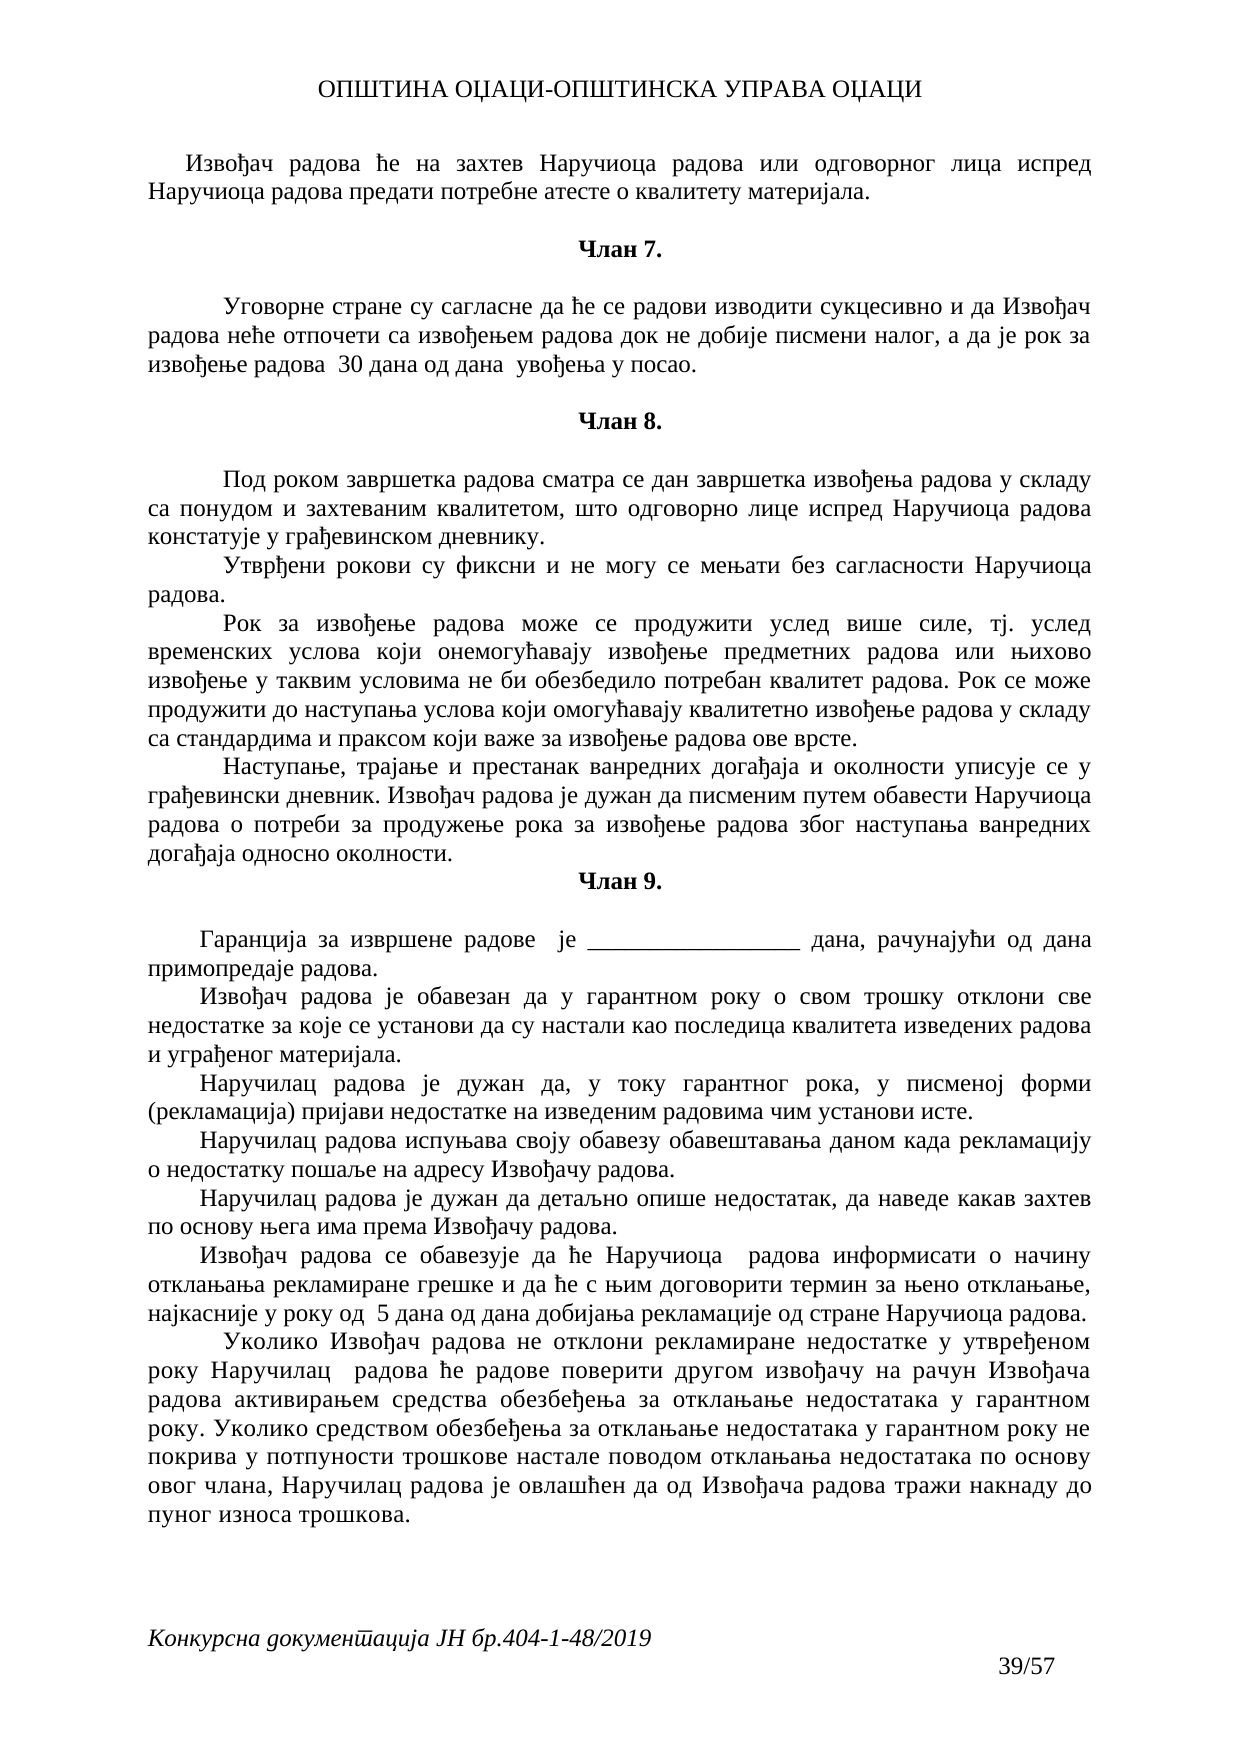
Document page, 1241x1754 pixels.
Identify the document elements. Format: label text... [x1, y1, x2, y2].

text Извођач радова се обавезује да ће Наручиоца радова информисати о начину отклањања рекламиране грешке и да ће с њим договорити термин за њено отклањање, најкасније у року од 5 дана од дана добијања рекламације од стране Наручиоца радова. [148, 1240, 1092, 1326]
text Извођач радова ће на захтев Наручиоца радова или одговорног лица испред Наручиоца радова предати потребне атесте о квалитету материјала. [148, 148, 1092, 205]
text Члан 7. [148, 234, 1092, 263]
text Извођач радова је обавезан да у гарантном року о свом трошку отклони све недостатке за које се установи да су настали као последица квалитета изведених радова и уграђеног материјала. [148, 981, 1092, 1068]
text Наручилац радова испуњава своју обавезу обавештавања даном када рекламацију о недостатку пошаље на адресу Извођачу радова. [148, 1125, 1092, 1183]
text Наступање, трајање и престанак ванредних догађаја и околности уписује се у грађевински дневник. Извођач радова је дужан да писменим путем обавести Наручиоца радова о потреби за продужење рока за извођење радова због наступања ванредних догађаја односно околности. [148, 751, 1092, 866]
text Гаранција за извршене радове је _________________ дана, рачунајући од дана примопредаје радова. [148, 924, 1092, 981]
text Утврђени рокови су фиксни и не могу се мењати без сагласности Наручиоца радова. [148, 550, 1092, 608]
text Члан 8. [148, 406, 1092, 435]
text Уговорне стране су сагласне да ће се радови изводити сукцесивно и да Извођач радова неће отпочети са извођењем радова док не добије писмени налог, а да је рок за извођење радова 30 данa од дана увођења у посао. [148, 291, 1092, 378]
text Под роком завршетка радова сматра се дан завршетка извођења радова у складу са понудом и захтеваним квалитетом, што одговорно лице испред Наручиоца радова констатује у грађевинском дневнику. [148, 464, 1092, 550]
text Уколико Извођач радова не отклони рекламиране недостатке у утвређеном року Наручилац радова ће радове поверити другом извођачу на рачун Извођача радова активирањем средства обезбеђења за отклањање недостатака у гарантном року. Уколико средством обезбеђења за отклањање недостатака у гарантном року не покрива у потпуности трошкове настале поводом отклањања недостатака по основу овог члана, Наручилац радова је овлашћен да од Извођача радова тражи накнаду до пуног износа трошкова. [148, 1326, 1092, 1528]
text Наручилац радова је дужан да детаљно опише недостатак, да наведе какав захтев по основу њега има према Извођачу радова. [148, 1183, 1092, 1240]
text Наручилац радова је дужан да, у току гарантног рока, у писменој форми (рекламација) пријави недостатке на изведеним радовима чим установи исте. [148, 1068, 1092, 1125]
text Члан 9. [148, 866, 1092, 895]
text Рок за извођење радова може се продужити услед више силе, тј. услед временских услова који онемогућавају извођење предметних радова или њихово извођење у таквим условима не би обезбедило потребан квалитет радова. Рок се може продужити до наступања услова који омогућавају квалитетно извођење радова у складу са стандардима и праксом који важе за извођење радова ове врсте. [148, 608, 1092, 751]
